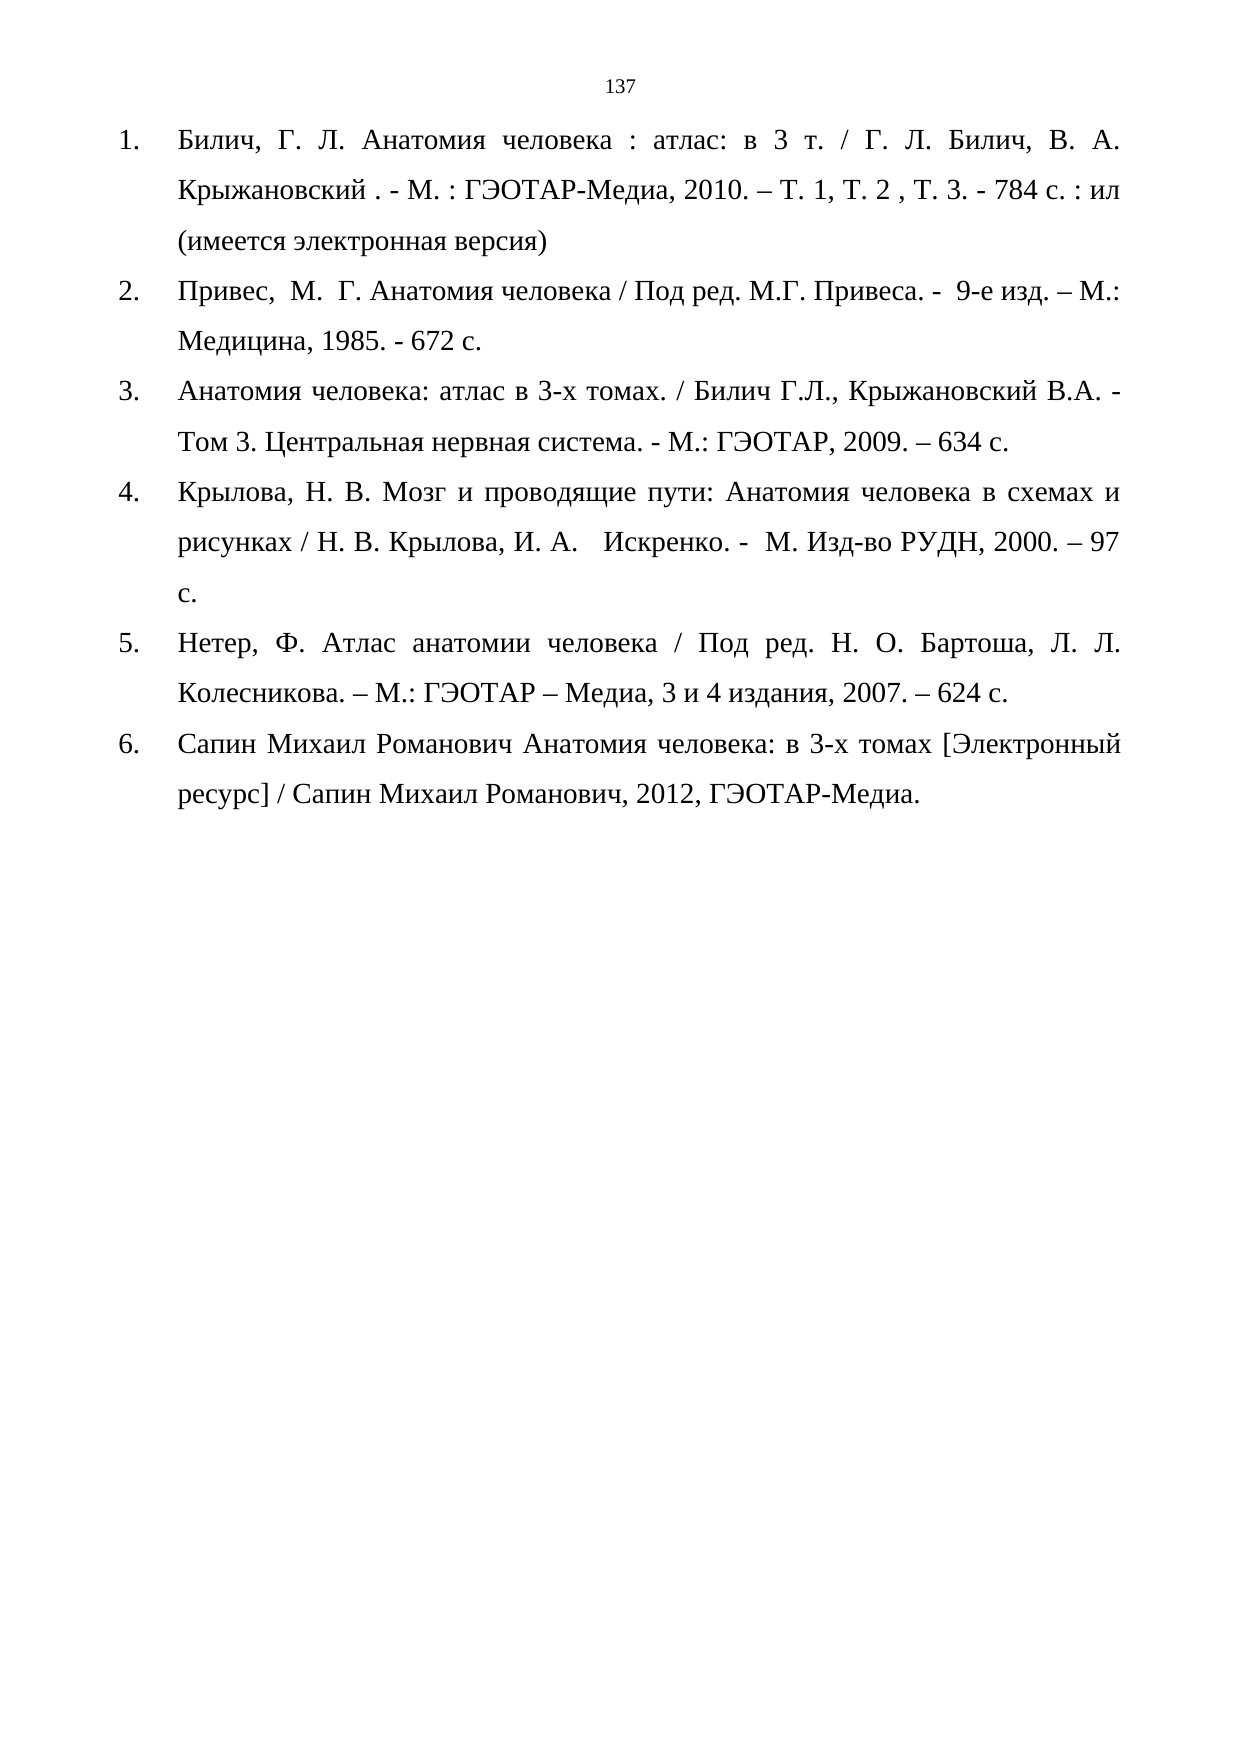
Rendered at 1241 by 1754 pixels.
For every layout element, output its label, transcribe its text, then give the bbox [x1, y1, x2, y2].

list Анатомия человека: атлас в 3-х томах. / Билич Г.Л., Крыжановский В.А. - Том 3. Центральная нервная система. - М.: ГЭОТАР, 2009. – 634 с. [118, 373, 1122, 457]
list Сапин Михаил Романович Анатомия человека: в 3-х томах [Электронный ресурс] / Сапин Михаил Романович, 2012, ГЭОТАР-Медиа. [118, 726, 1122, 809]
list Привес, М. Г. Анатомия человека / Под ред. М.Г. Привеса. - 9-е изд. ‒ М.: Медицина, 1985. - 672 с. [118, 273, 1122, 357]
list Нетер, Ф. Атлас анатомии человека / Под ред. Н. О. Бартоша, Л. Л. Колесникова. – М.: ГЭОТАР – Медиа, 3 и 4 издания, 2007. ‒ 624 с. [118, 625, 1122, 709]
list Билич, Г. Л. Анатомия человека : атлас: в 3 т. / Г. Л. Билич, В. А. Крыжановский . - М. : ГЭОТАР-Медиа, 2010. ‒ Т. 1, Т. 2 , Т. 3. - 784 с. : ил (имеется электронная версия) [118, 122, 1122, 256]
list Крылова, Н. В. Мозг и проводящие пути: Анатомия человека в схемах и рисунках / Н. В. Крылова, И. А. Искренко. - М. Изд-во РУДН, 2000. – 97 с. [118, 474, 1122, 608]
